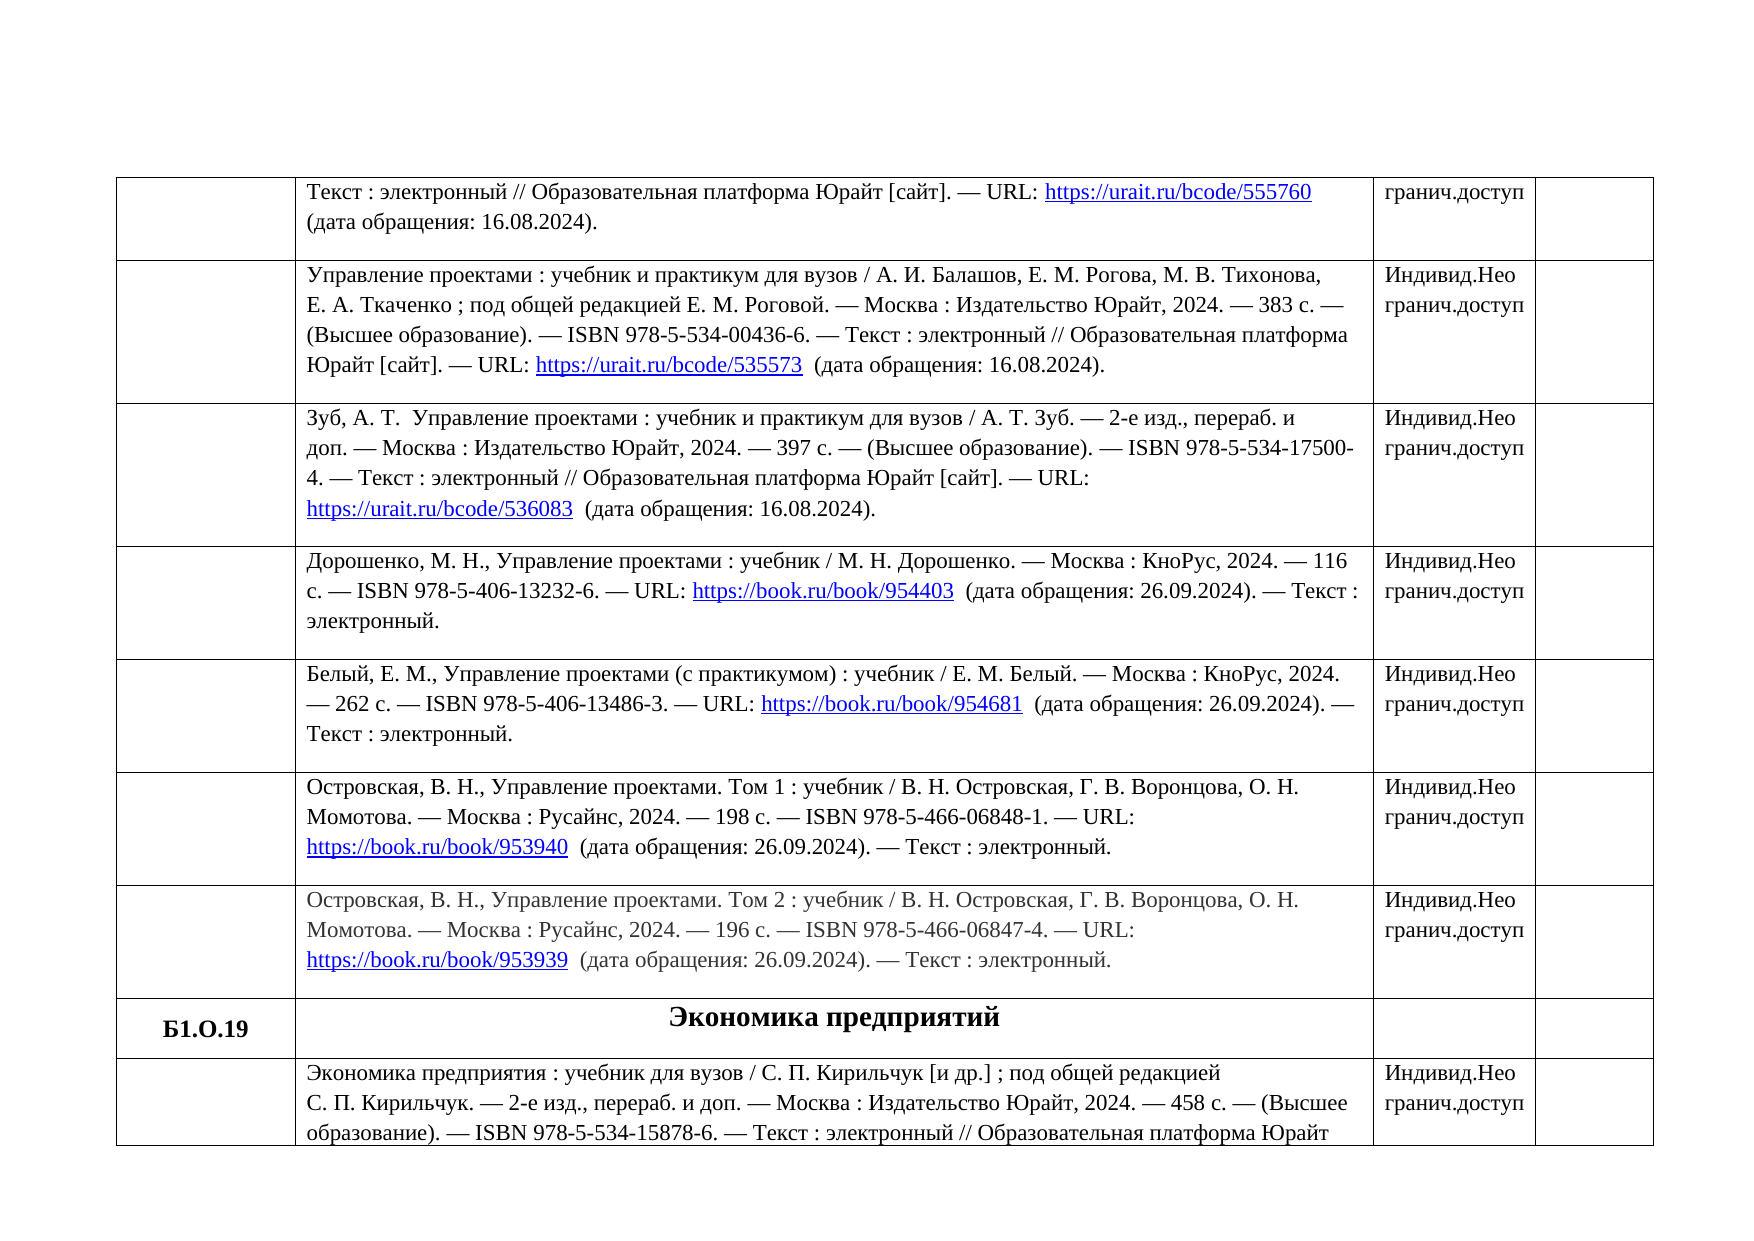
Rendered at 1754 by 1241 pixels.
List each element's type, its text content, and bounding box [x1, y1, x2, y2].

table_cell [1374, 999, 1535, 1057]
table_cell Б1.О.19 [117, 999, 295, 1057]
table_cell Экономика предприятий [296, 999, 1373, 1057]
table_cell [117, 1059, 295, 1145]
table_cell [1536, 886, 1653, 998]
table_cell Островская, В. Н., Управление проектами. Том 1 : учебник / В. Н. Островская, Г. В. Воронцова, О. Н. Момотова. — Москва : Русайнс, 2024. — 198 с. — ISBN 978-5-466-06848-1. — URL: https://book.ru/book/953940 (дата обращения: 26.09.2024). — Текст : электронный. [296, 773, 1373, 885]
table_cell Индивид.Неогранич.доступ [1374, 660, 1535, 772]
table_cell Зуб, А. Т. Управление проектами : учебник и практикум для вузов / А. Т. Зуб. — 2-е изд., перераб. и доп. — Москва : Издательство Юрайт, 2024. — 397 с. — (Высшее образование). — ISBN 978-5-534-17500-4. — Текст : электронный // Образовательная платформа Юрайт [сайт]. — URL: https://urait.ru/bcode/536083 (дата обращения: 16.08.2024). [296, 404, 1373, 546]
table_cell [117, 261, 295, 403]
table_cell [1536, 547, 1653, 659]
table_cell [117, 773, 295, 885]
table_cell [1536, 999, 1653, 1057]
table_cell [117, 547, 295, 659]
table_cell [1374, 178, 1535, 260]
table_cell Дорошенко, М. Н., Управление проектами : учебник / М. Н. Дорошенко. — Москва : КноРус, 2024. — 116 с. — ISBN 978-5-406-13232-6. — URL: https://book.ru/book/954403 (дата обращения: 26.09.2024). — Текст : электронный. [296, 547, 1373, 659]
table_cell [117, 660, 295, 772]
table_cell [1536, 1059, 1653, 1145]
table_cell Индивид.Неогранич.доступ [1374, 404, 1535, 546]
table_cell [296, 1059, 1373, 1145]
table_cell [117, 404, 295, 546]
table_cell Индивид.Неогранич.доступ [1374, 261, 1535, 403]
table_cell [1536, 178, 1653, 260]
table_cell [1374, 1059, 1535, 1145]
table_cell Управление проектами : учебник и практикум для вузов / А. И. Балашов, Е. М. Рогова, М. В. Тихонова, Е. А. Ткаченко ; под общей редакцией Е. М. Роговой. — Москва : Издательство Юрайт, 2024. — 383 с. — (Высшее образование). — ISBN 978-5-534-00436-6. — Текст : электронный // Образовательная платформа Юрайт [сайт]. — URL: https://urait.ru/bcode/535573 (дата обращения: 16.08.2024). [296, 261, 1373, 403]
table_cell [117, 178, 295, 260]
table_cell [117, 886, 295, 998]
table_cell [1536, 261, 1653, 403]
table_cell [296, 178, 1373, 260]
table_cell Индивид.Неогранич.доступ [1374, 886, 1535, 998]
table_cell Индивид.Неогранич.доступ [1374, 773, 1535, 885]
table_cell Островская, В. Н., Управление проектами. Том 2 : учебник / В. Н. Островская, Г. В. Воронцова, О. Н. Момотова. — Москва : Русайнс, 2024. — 196 с. — ISBN 978-5-466-06847-4. — URL: https://book.ru/book/953939 (дата обращения: 26.09.2024). — Текст : электронный. [296, 886, 1373, 998]
table_cell [1536, 660, 1653, 772]
table_cell [1536, 404, 1653, 546]
table_cell Индивид.Неогранич.доступ [1374, 547, 1535, 659]
table_cell Белый, Е. М., Управление проектами (с практикумом) : учебник / Е. М. Белый. — Москва : КноРус, 2024. — 262 с. — ISBN 978-5-406-13486-3. — URL: https://book.ru/book/954681 (дата обращения: 26.09.2024). — Текст : электронный. [296, 660, 1373, 772]
table_cell [1536, 773, 1653, 885]
